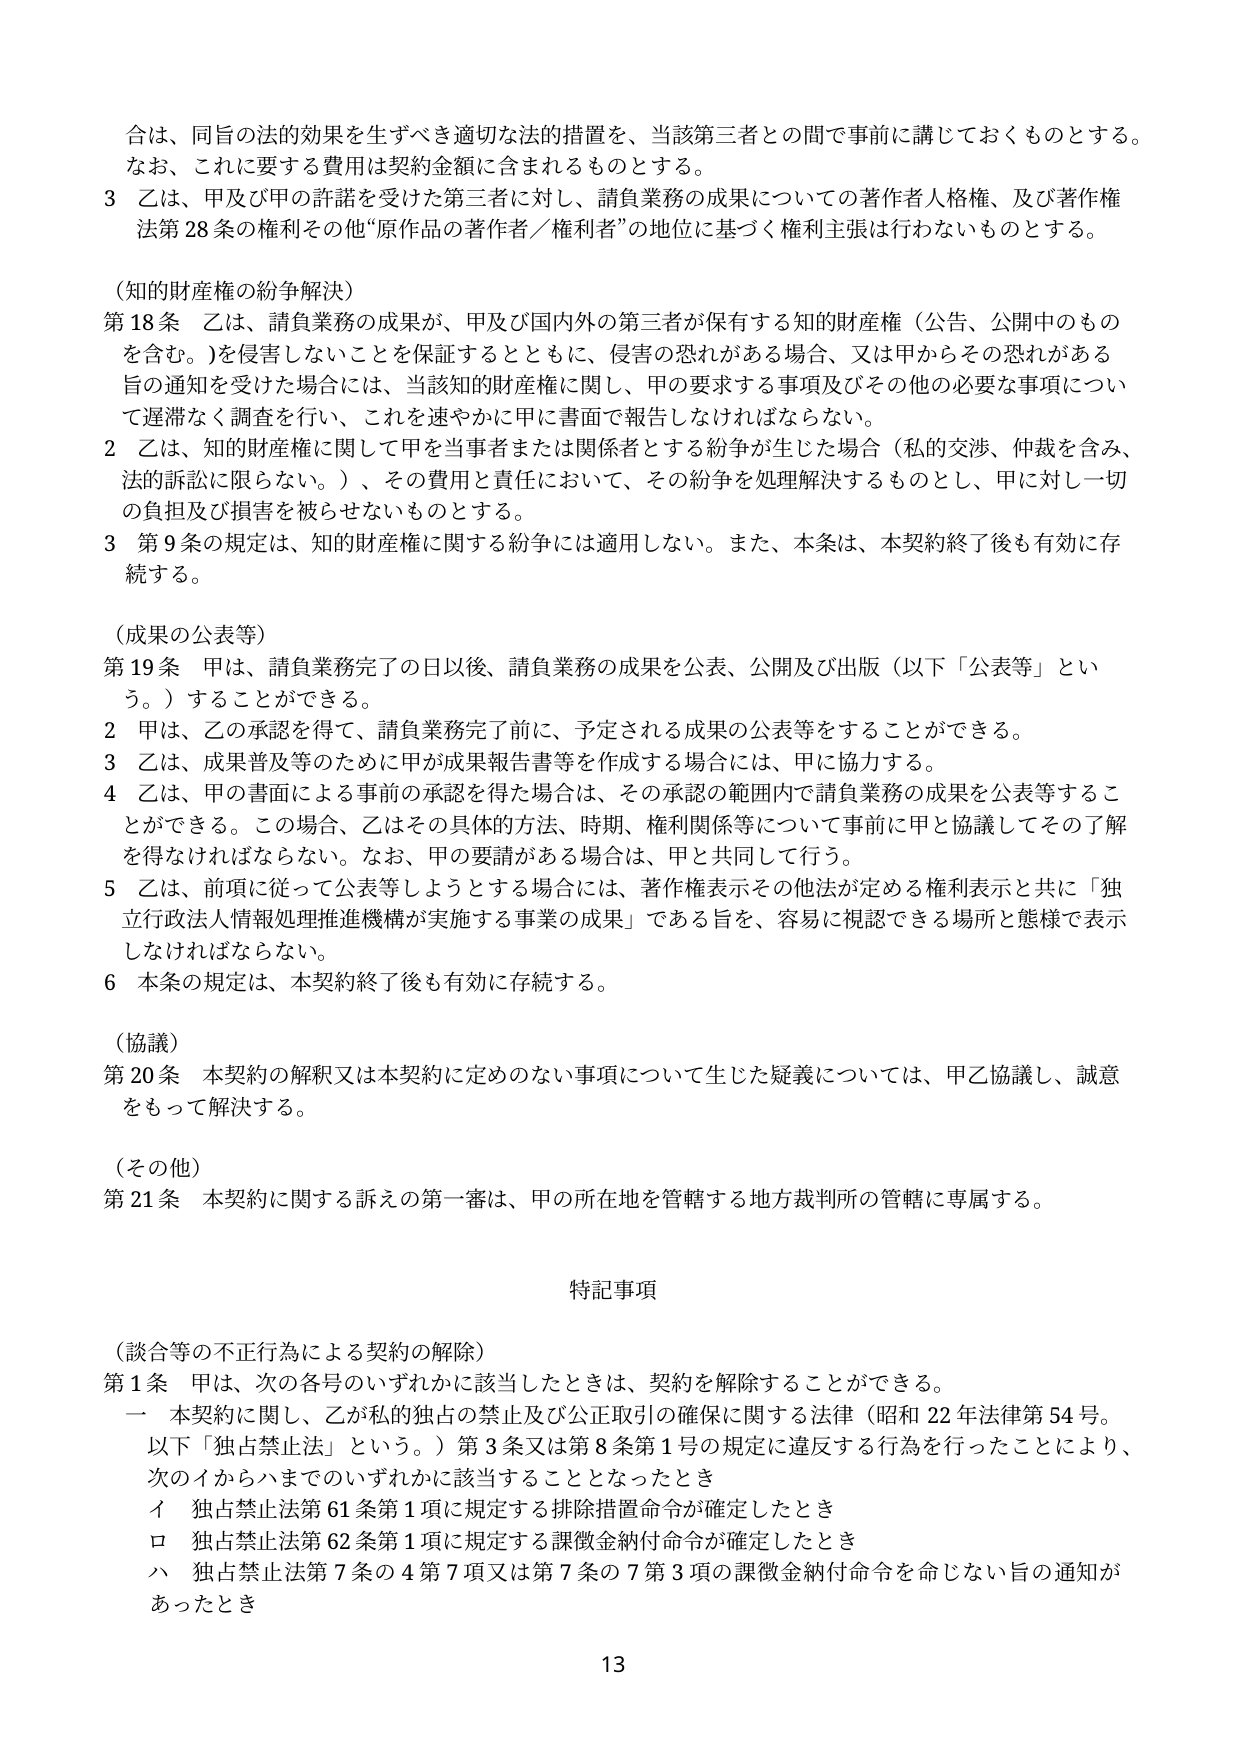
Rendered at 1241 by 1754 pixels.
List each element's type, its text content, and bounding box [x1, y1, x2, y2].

text 6 本条の規定は、本契約終了後も有効に存続する。 [103, 965, 1131, 997]
text 第21条 本契約に関する訴えの第一審は、甲の所在地を管轄する地方裁判所の管轄に専属する。 [103, 1182, 1131, 1214]
text 一 本契約に関し、乙が私的独占の禁止及び公正取引の確保に関する法律（昭和22年法律第54号。以下「独占禁止法」という。）第3条又は第8条第1号の規定に違反する行為を行ったことにより、次のイからハまでのいずれかに該当することとなったとき [125, 1398, 1122, 1492]
text ロ 独占禁止法第62条第1項に規定する課徴金納付命令が確定したとき [103, 1524, 1122, 1556]
text 2 甲は、乙の承認を得て、請負業務完了前に、予定される成果の公表等をすることができる。 [103, 713, 1131, 745]
text 3 乙は、甲及び甲の許諾を受けた第三者に対し、請負業務の成果についての著作者人格権、及び著作権法第28条の権利その他“原作品の著作者／権利者”の地位に基づく権利主張は行わないものとする。 [103, 181, 1131, 244]
text ハ 独占禁止法第7条の4第7項又は第7条の7第3項の課徴金納付命令を命じない旨の通知があったとき [147, 1556, 1122, 1618]
text 第1条 甲は、次の各号のいずれかに該当したときは、契約を解除することができる。 [103, 1366, 1122, 1398]
text 第18条 乙は、請負業務の成果が、甲及び国内外の第三者が保有する知的財産権（公告、公開中のものを含む。)を侵害しないことを保証するとともに、侵害の恐れがある場合、又は甲からその恐れがある旨の通知を受けた場合には、当該知的財産権に関し、甲の要求する事項及びその他の必要な事項について遅滞なく調査を行い、これを速やかに甲に書面で報告しなければならない。 [103, 305, 1131, 431]
text 第20条 本契約の解釈又は本契約に定めのない事項について生じた疑義については、甲乙協議し、誠意をもって解決する。 [103, 1058, 1131, 1121]
text イ 独占禁止法第61条第1項に規定する排除措置命令が確定したとき [103, 1492, 1122, 1524]
text 特記事項 [103, 1273, 1122, 1305]
text （協議） [103, 1027, 1131, 1058]
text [103, 118, 1131, 181]
text 2 乙は、知的財産権に関して甲を当事者または関係者とする紛争が生じた場合（私的交渉、仲裁を含み、法的訴訟に限らない。）、その費用と責任において、その紛争を処理解決するものとし、甲に対し一切の負担及び損害を被らせないものとする。 [103, 431, 1131, 526]
text 3 乙は、成果普及等のために甲が成果報告書等を作成する場合には、甲に協力する。 [103, 745, 1131, 776]
text 5 乙は、前項に従って公表等しようとする場合には、著作権表示その他法が定める権利表示と共に「独立行政法人情報処理推進機構が実施する事業の成果」である旨を、容易に視認できる場所と態様で表示しなければならない。 [103, 871, 1131, 965]
text 第19条 甲は、請負業務完了の日以後、請負業務の成果を公表、公開及び出版（以下「公表等」という。）することができる。 [103, 650, 1131, 713]
text （談合等の不正行為による契約の解除） [103, 1335, 1122, 1366]
text 3 第9条の規定は、知的財産権に関する紛争には適用しない。また、本条は、本契約終了後も有効に存続する。 [103, 526, 1131, 589]
text （成果の公表等） [103, 619, 1131, 650]
text 4 乙は、甲の書面による事前の承認を得た場合は、その承認の範囲内で請負業務の成果を公表等することができる。この場合、乙はその具体的方法、時期、権利関係等について事前に甲と協議してその了解を得なければならない。なお、甲の要請がある場合は、甲と共同して行う。 [103, 776, 1131, 871]
text （知的財産権の紛争解決） [103, 274, 1131, 305]
text （その他） [103, 1151, 1131, 1182]
